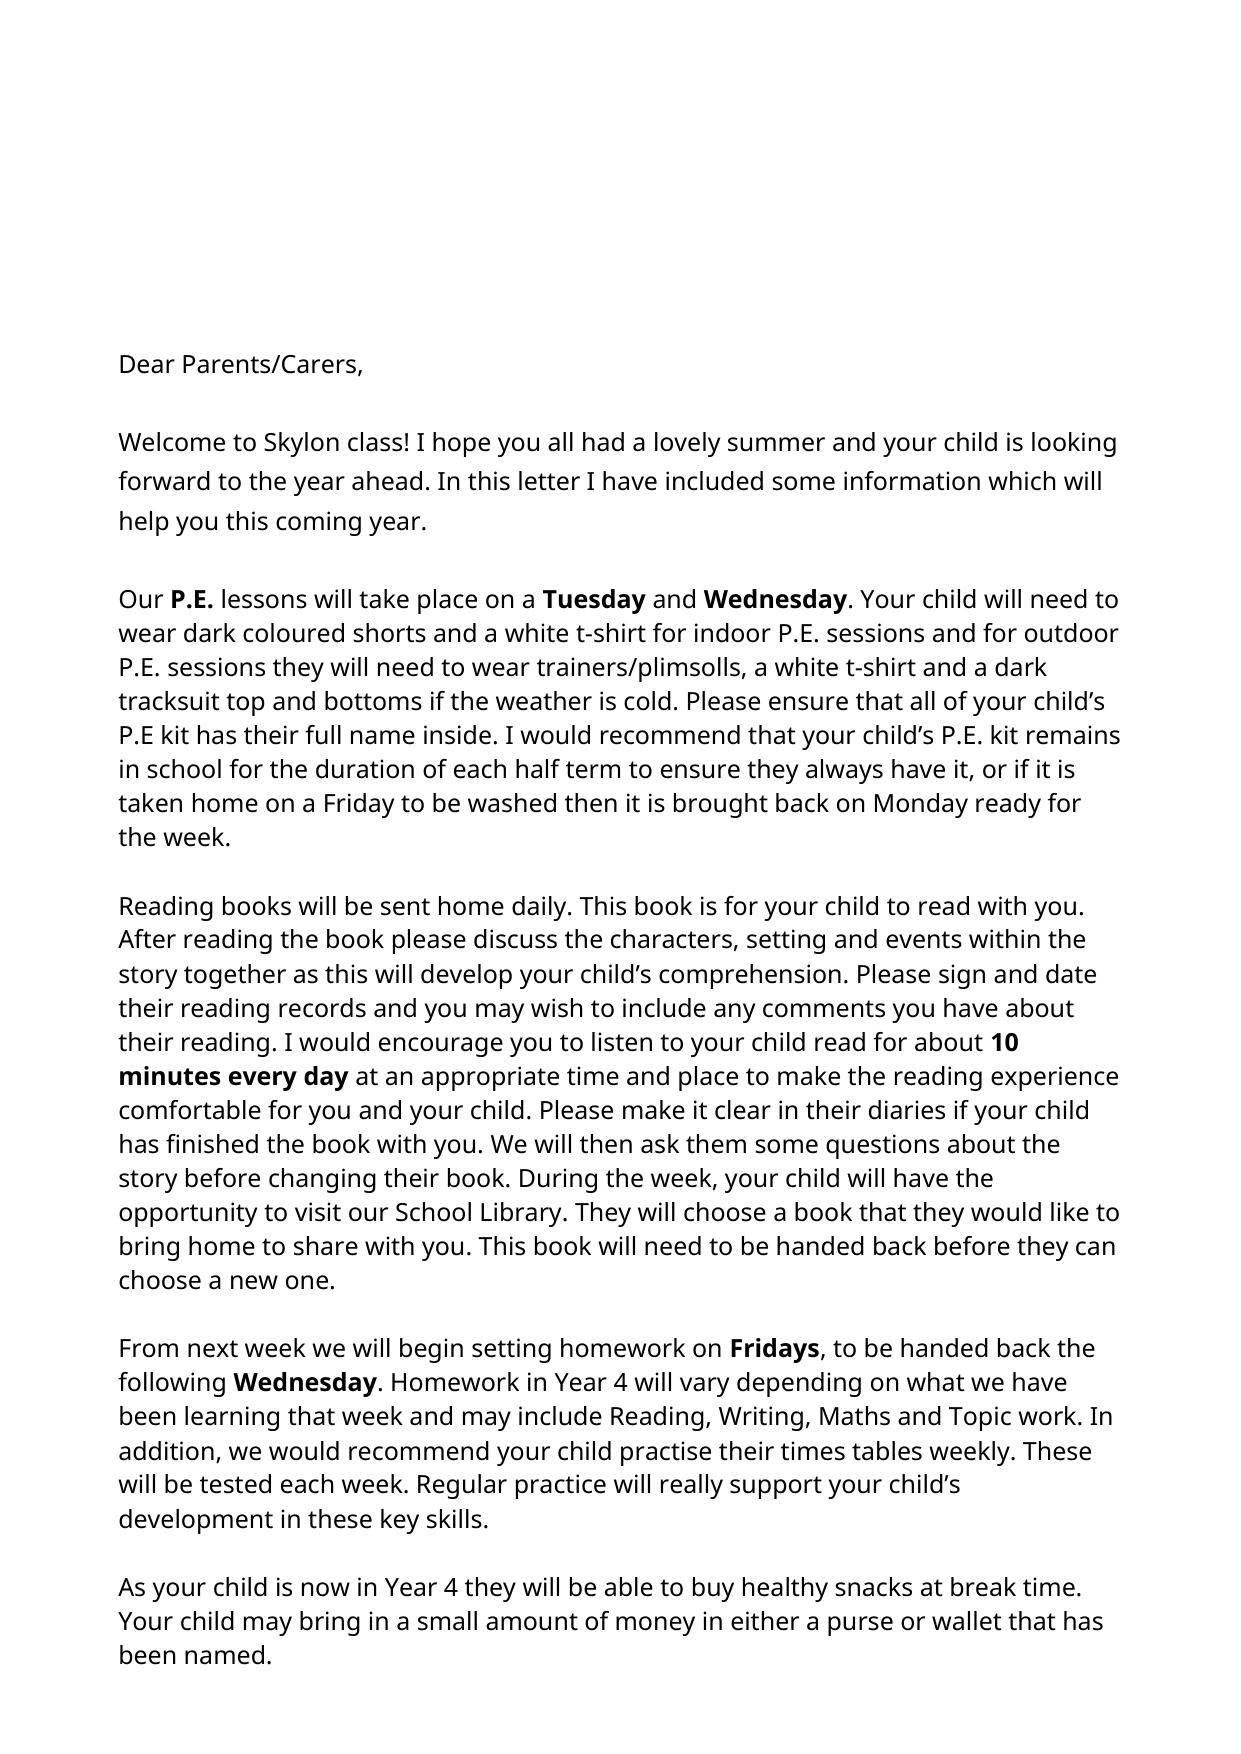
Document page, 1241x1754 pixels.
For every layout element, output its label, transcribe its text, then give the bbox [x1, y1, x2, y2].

text Reading books will be sent home daily. This book is for your child to read with you. After reading the book please discuss the characters, setting and events within the story together as this will develop your child’s comprehension. Please sign and date their reading records and you may wish to include any comments you have about their reading. I would encourage you to listen to your child read for about 10 minutes every day at an appropriate time and place to make the reading experience comfortable for you and your child. Please make it clear in their diaries if your child has finished the book with you. We will then ask them some questions about the story before changing their book. During the week, your child will have the opportunity to visit our School Library. They will choose a book that they would like to bring home to share with you. This book will need to be handed back before they can choose a new one. [118, 888, 1122, 1297]
text Welcome to Skylon class! I hope you all had a lovely summer and your child is looking forward to the year ahead. In this letter I have included some information which will help you this coming year. [118, 425, 1122, 537]
text As your child is now in Year 4 they will be able to buy healthy snacks at break time. Your child may bring in a small amount of money in either a purse or wallet that has been named. [118, 1569, 1122, 1672]
text From next week we will begin setting homework on Fridays, to be handed back the following Wednesday. Homework in Year 4 will vary depending on what we have been learning that week and may include Reading, Writing, Maths and Topic work. In addition, we would recommend your child practise their times tables weekly. These will be tested each week. Regular practice will really support your child’s development in these key skills. [118, 1331, 1122, 1535]
text Our P.E. lessons will take place on a Tuesday and Wednesday. Your child will need to wear dark coloured shorts and a white t-shirt for indoor P.E. sessions and for outdoor P.E. sessions they will need to wear trainers/plimsolls, a white t-shirt and a dark tracksuit top and bottoms if the weather is cold. Please ensure that all of your child’s P.E kit has their full name inside. I would recommend that your child’s P.E. kit remains in school for the duration of each half term to ensure they always have it, or if it is taken home on a Friday to be washed then it is brought back on Monday ready for the week. [118, 582, 1122, 854]
text Dear Parents/Carers, [118, 347, 1122, 381]
